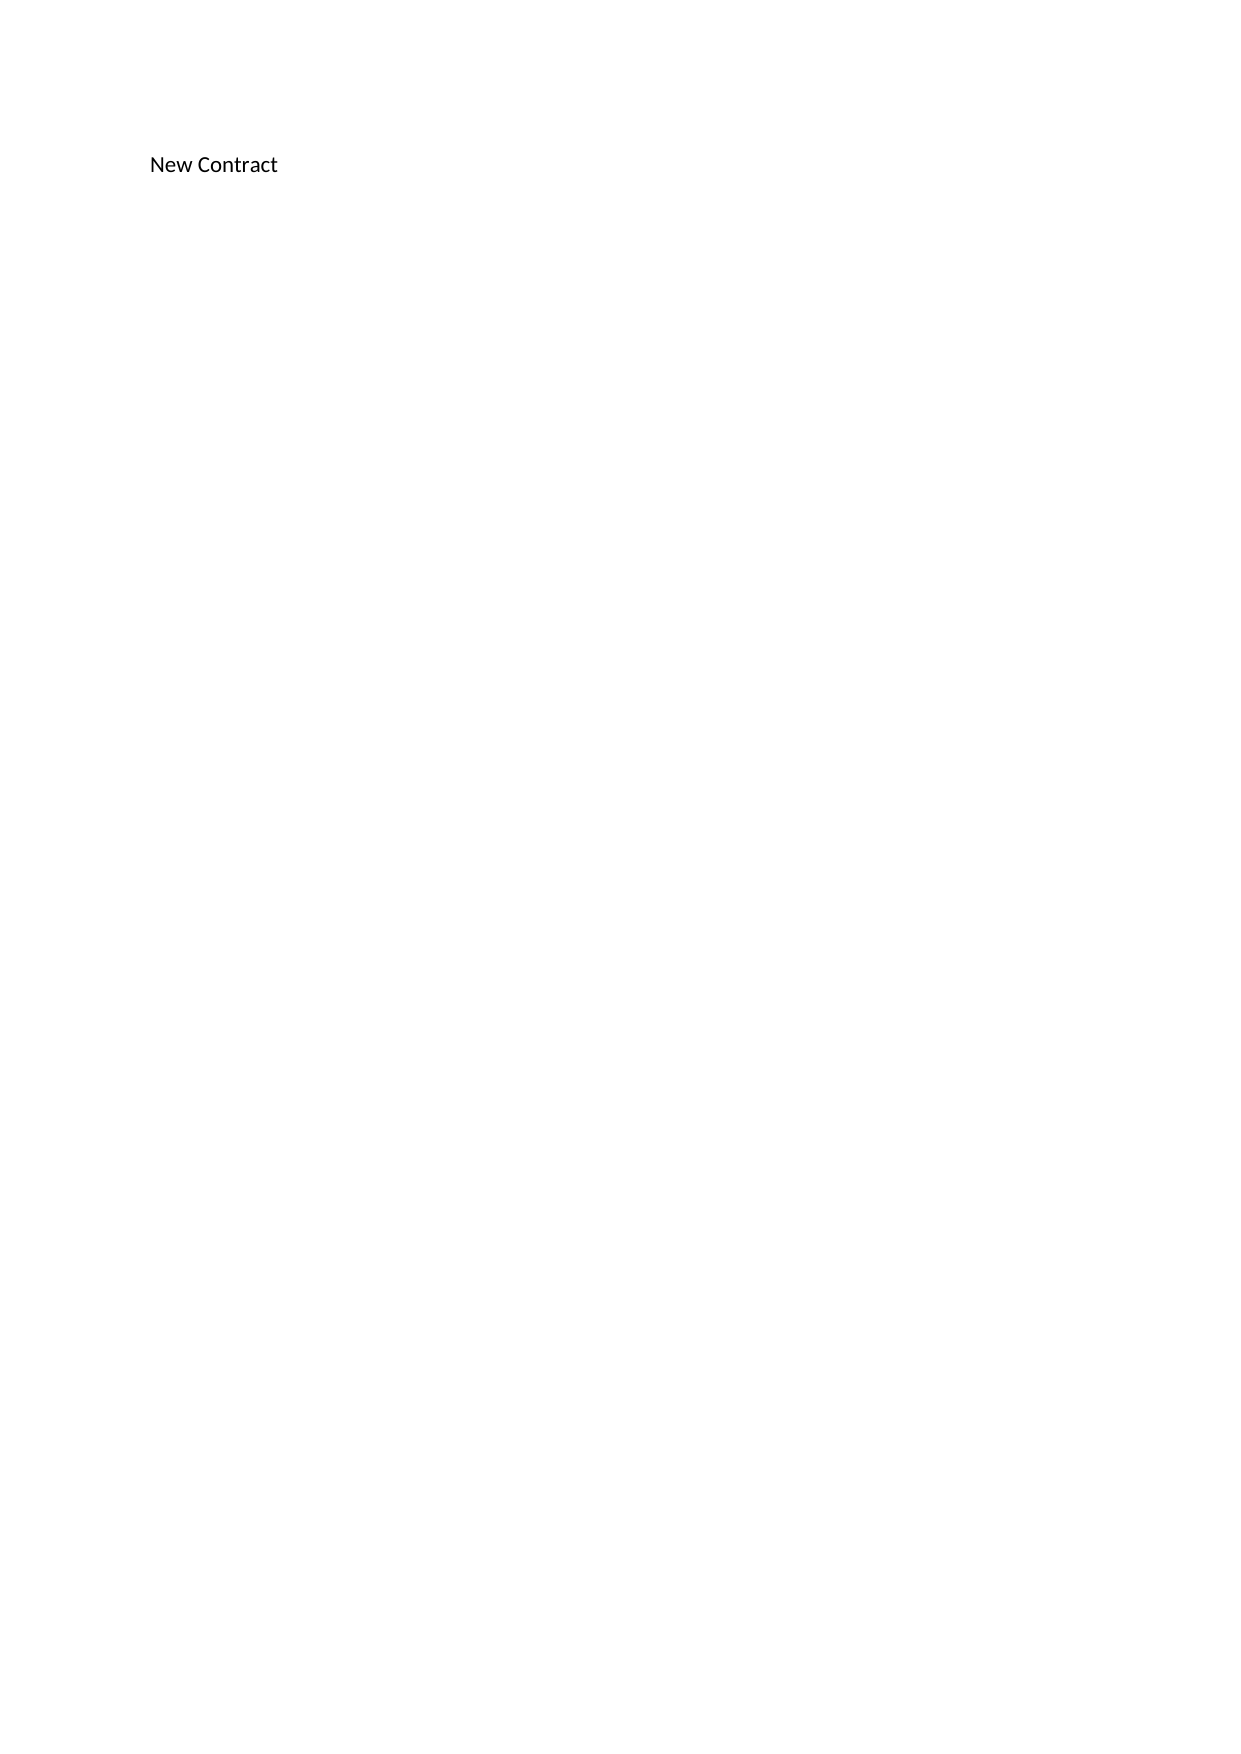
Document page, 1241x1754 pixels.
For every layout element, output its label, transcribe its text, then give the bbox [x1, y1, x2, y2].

text New Contract [150, 150, 1090, 178]
